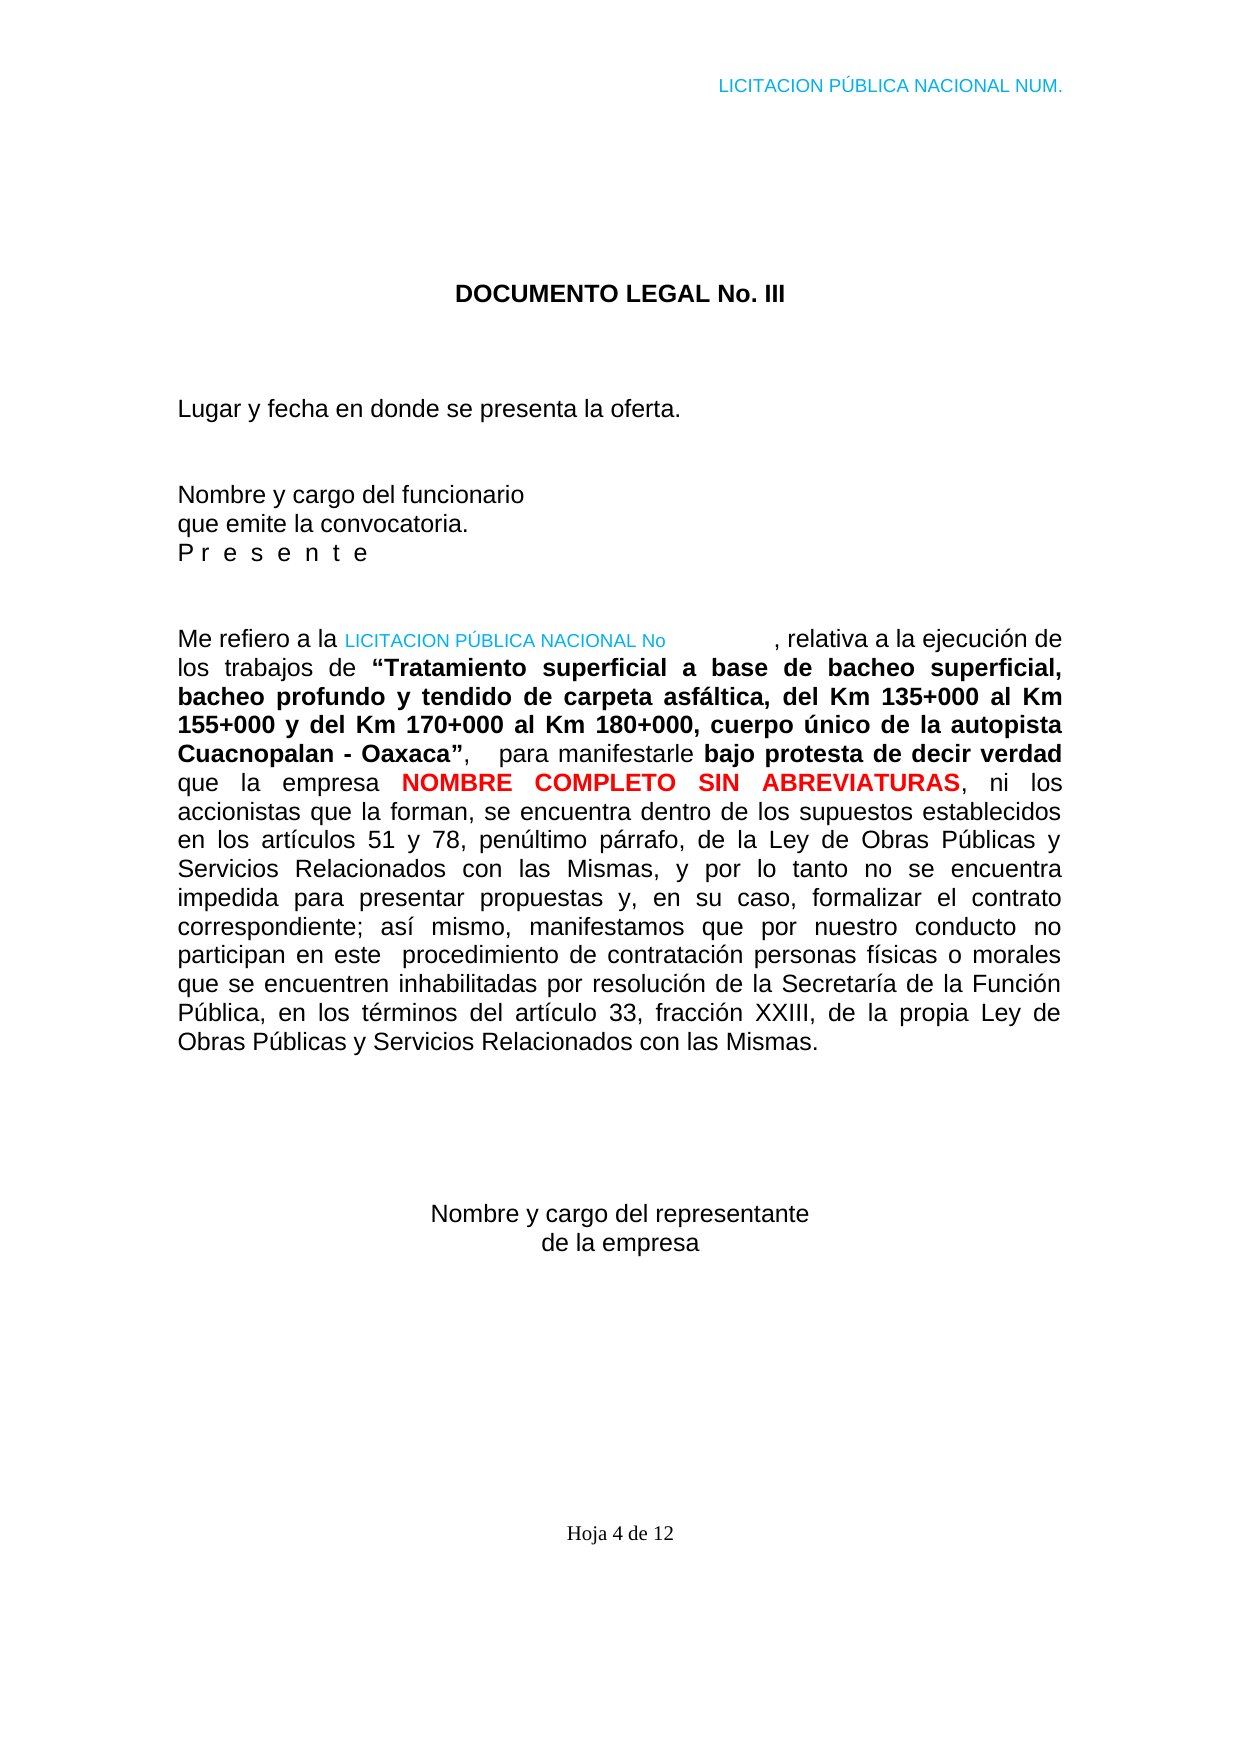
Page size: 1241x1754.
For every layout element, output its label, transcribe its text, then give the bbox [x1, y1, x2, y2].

text de la empresa [177, 1228, 1063, 1256]
text DOCUMENTO LEGAL No. III [177, 279, 1063, 308]
text Me refiero a la LICITACION PÚBLICA NACIONAL No , relativa a la ejecución de los trabajos de “Tratamiento superficial a base de bacheo superficial, bacheo profundo y tendido de carpeta asfáltica, del Km 135+000 al Km 155+000 y del Km 170+000 al Km 180+000, cuerpo único de la autopista Cuacnopalan - Oaxaca”, para manifestarle bajo protesta de decir verdad que la empresa NOMBRE COMPLETO SIN ABREVIATURAS, ni los accionistas que la forman, se encuentra dentro de los supuestos establecidos en los artículos 51 y 78, penúltimo párrafo, de la Ley de Obras Públicas y Servicios Relacionados con las Mismas, y por lo tanto no se encuentra impedida para presentar propuestas y, en su caso, formalizar el contrato correspondiente; así mismo, manifestamos que por nuestro conducto no participan en este procedimiento de contratación personas físicas o morales que se encuentren inhabilitadas por resolución de la Secretaría de la Función Pública, en los términos del artículo 33, fracción XXIII, de la propia Ley de Obras Públicas y Servicios Relacionados con las Mismas. [177, 624, 1063, 1055]
text Nombre y cargo del funcionario [177, 480, 1063, 509]
text Lugar y fecha en donde se presenta la oferta. [177, 394, 1063, 423]
text Nombre y cargo del representante [177, 1199, 1063, 1228]
text P r e s e n t e [177, 538, 1063, 566]
text que emite la convocatoria. [177, 509, 1063, 538]
